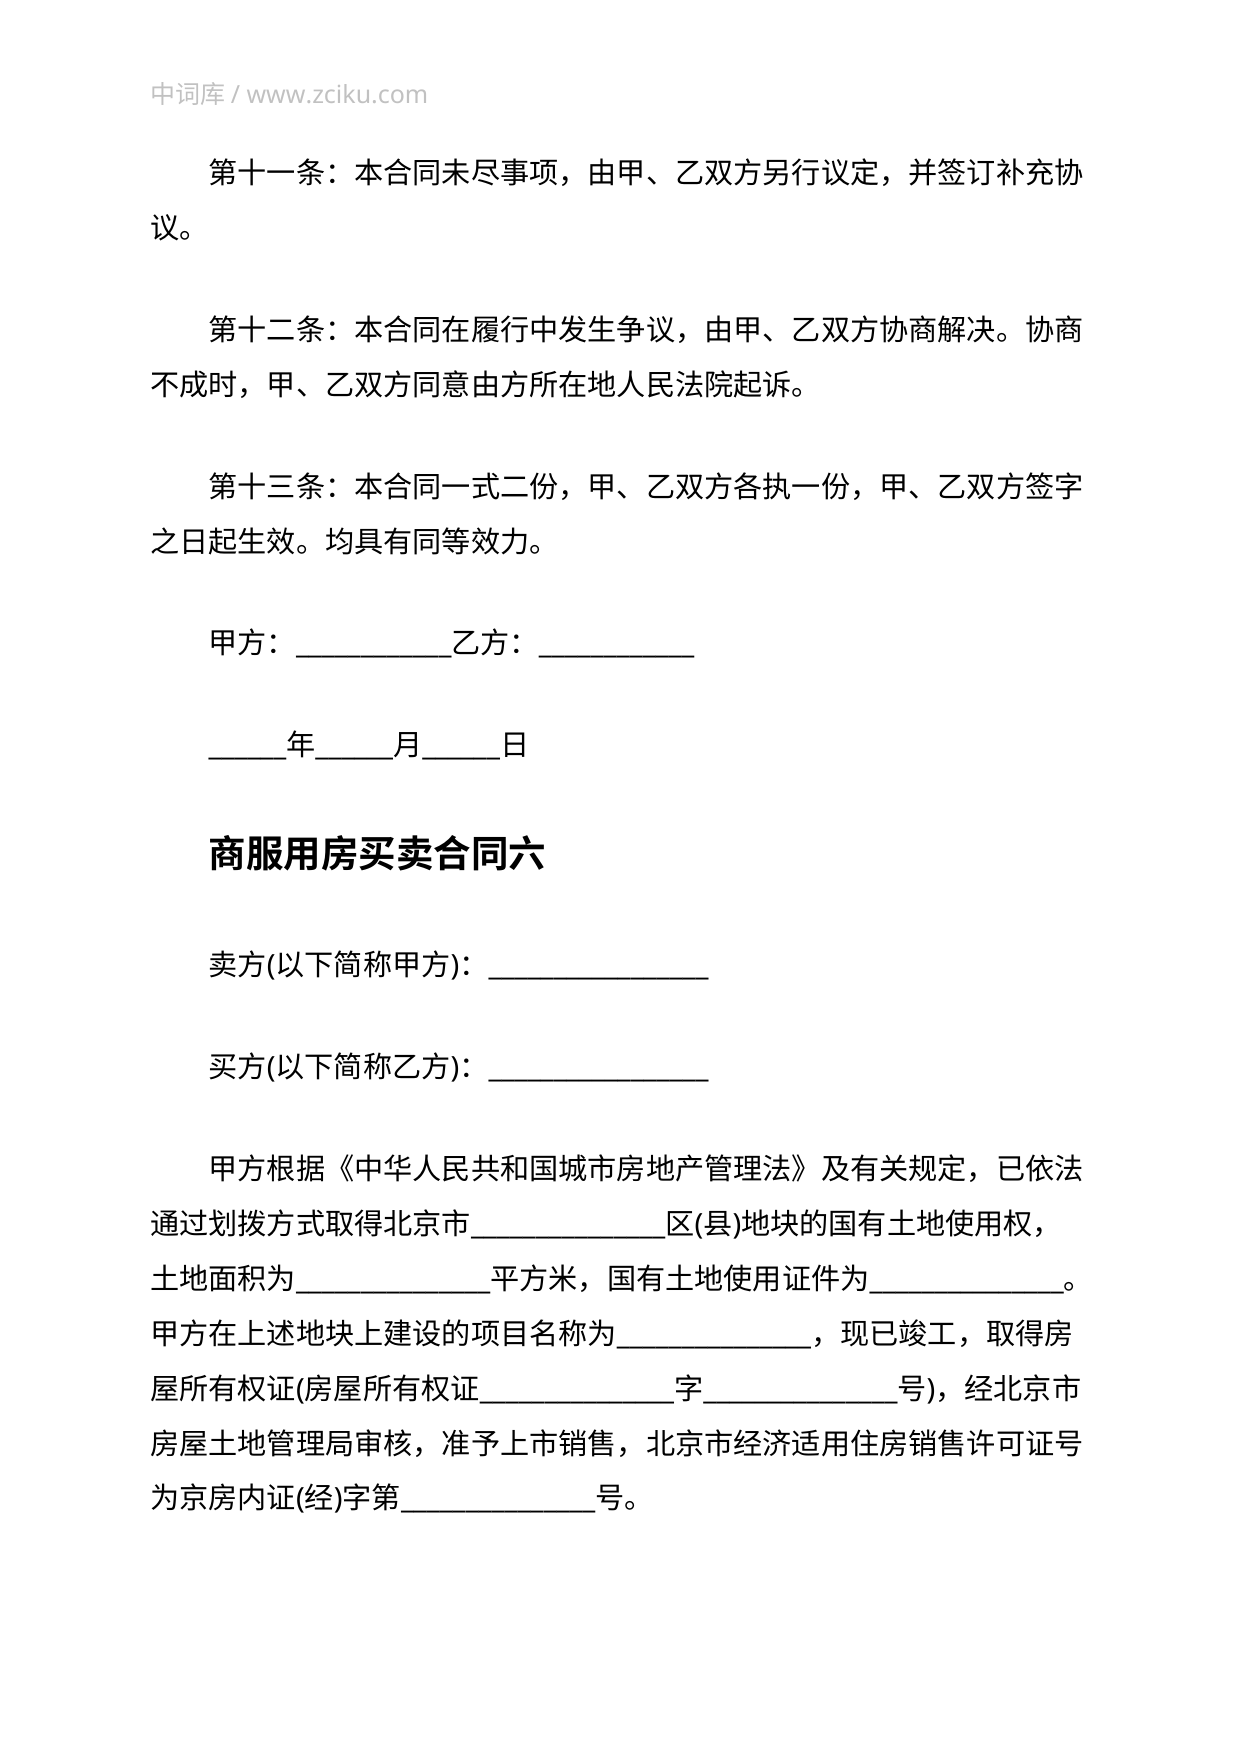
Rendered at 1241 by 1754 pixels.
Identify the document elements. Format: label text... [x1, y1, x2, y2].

text 第十一条：本合同未尽事项，由甲、乙双方另行议定，并签订补充协议。 [150, 150, 1090, 247]
text ______年______月______日 [150, 722, 1090, 764]
text 商服用房买卖合同六 [150, 824, 1090, 878]
text 卖方(以下简称甲方)：_________________ [150, 941, 1090, 984]
text 甲方：____________乙方：____________ [150, 620, 1090, 662]
text 第十三条：本合同一式二份，甲、乙双方各执一份，甲、乙双方签字之日起生效。均具有同等效力。 [150, 463, 1090, 561]
text 第十二条：本合同在履行中发生争议，由甲、乙双方协商解决。协商不成时，甲、乙双方同意由方所在地人民法院起诉。 [150, 307, 1090, 404]
text 甲方根据《中华人民共和国城市房地产管理法》及有关规定，已依法通过划拨方式取得北京市_______________区(县)地块的国有土地使用权，土地面积为_______________平方米，国有土地使用证件为_______________。甲方在上述地块上建设的项目名称为_______________，现已竣工，取得房屋所有权证(房屋所有权证_______________字_______________号)，经北京市房屋土地管理局审核，准予上市销售，北京市经济适用住房销售许可证号为京房内证(经)字第_______________号。 [150, 1145, 1090, 1517]
text 买方(以下简称乙方)：_________________ [150, 1043, 1090, 1086]
